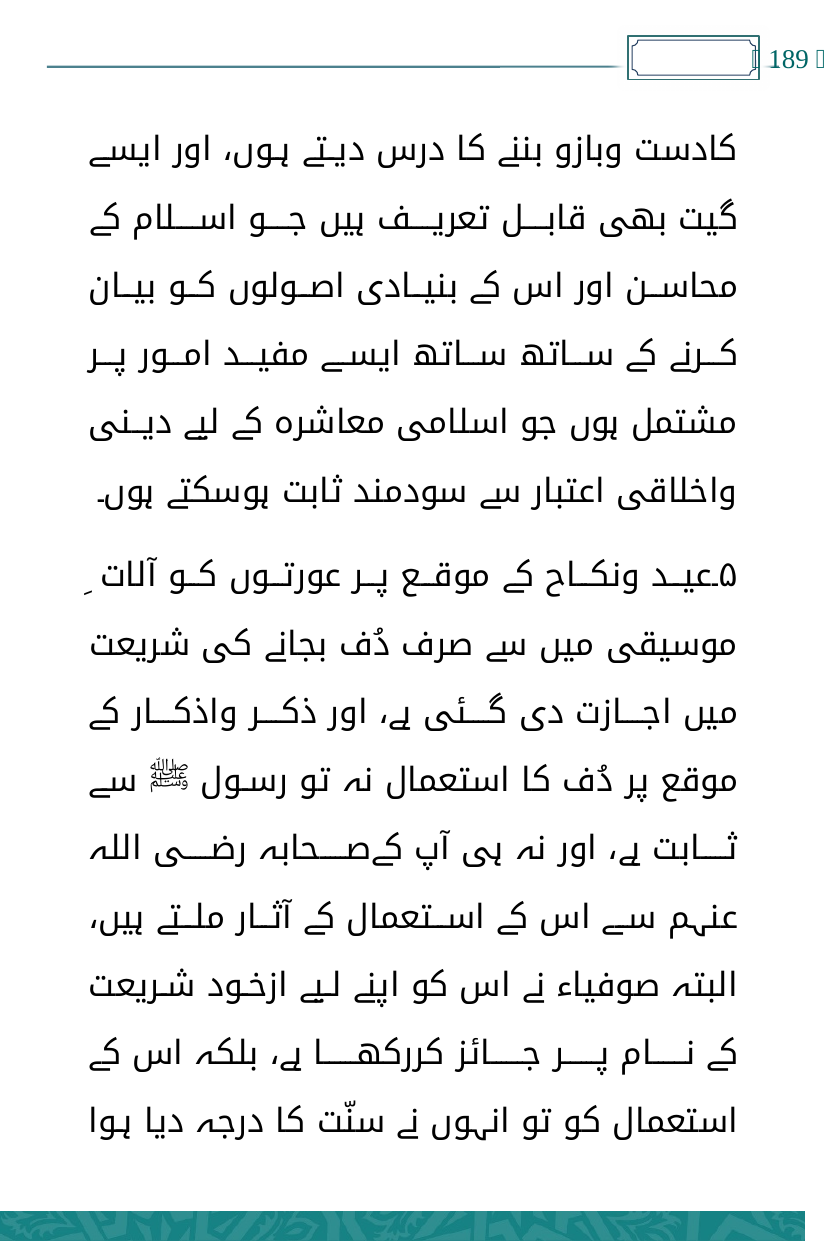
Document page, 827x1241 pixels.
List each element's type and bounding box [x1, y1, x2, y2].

picture [0, 1211, 805, 1241]
text [89, 544, 738, 1153]
text [89, 118, 738, 522]
